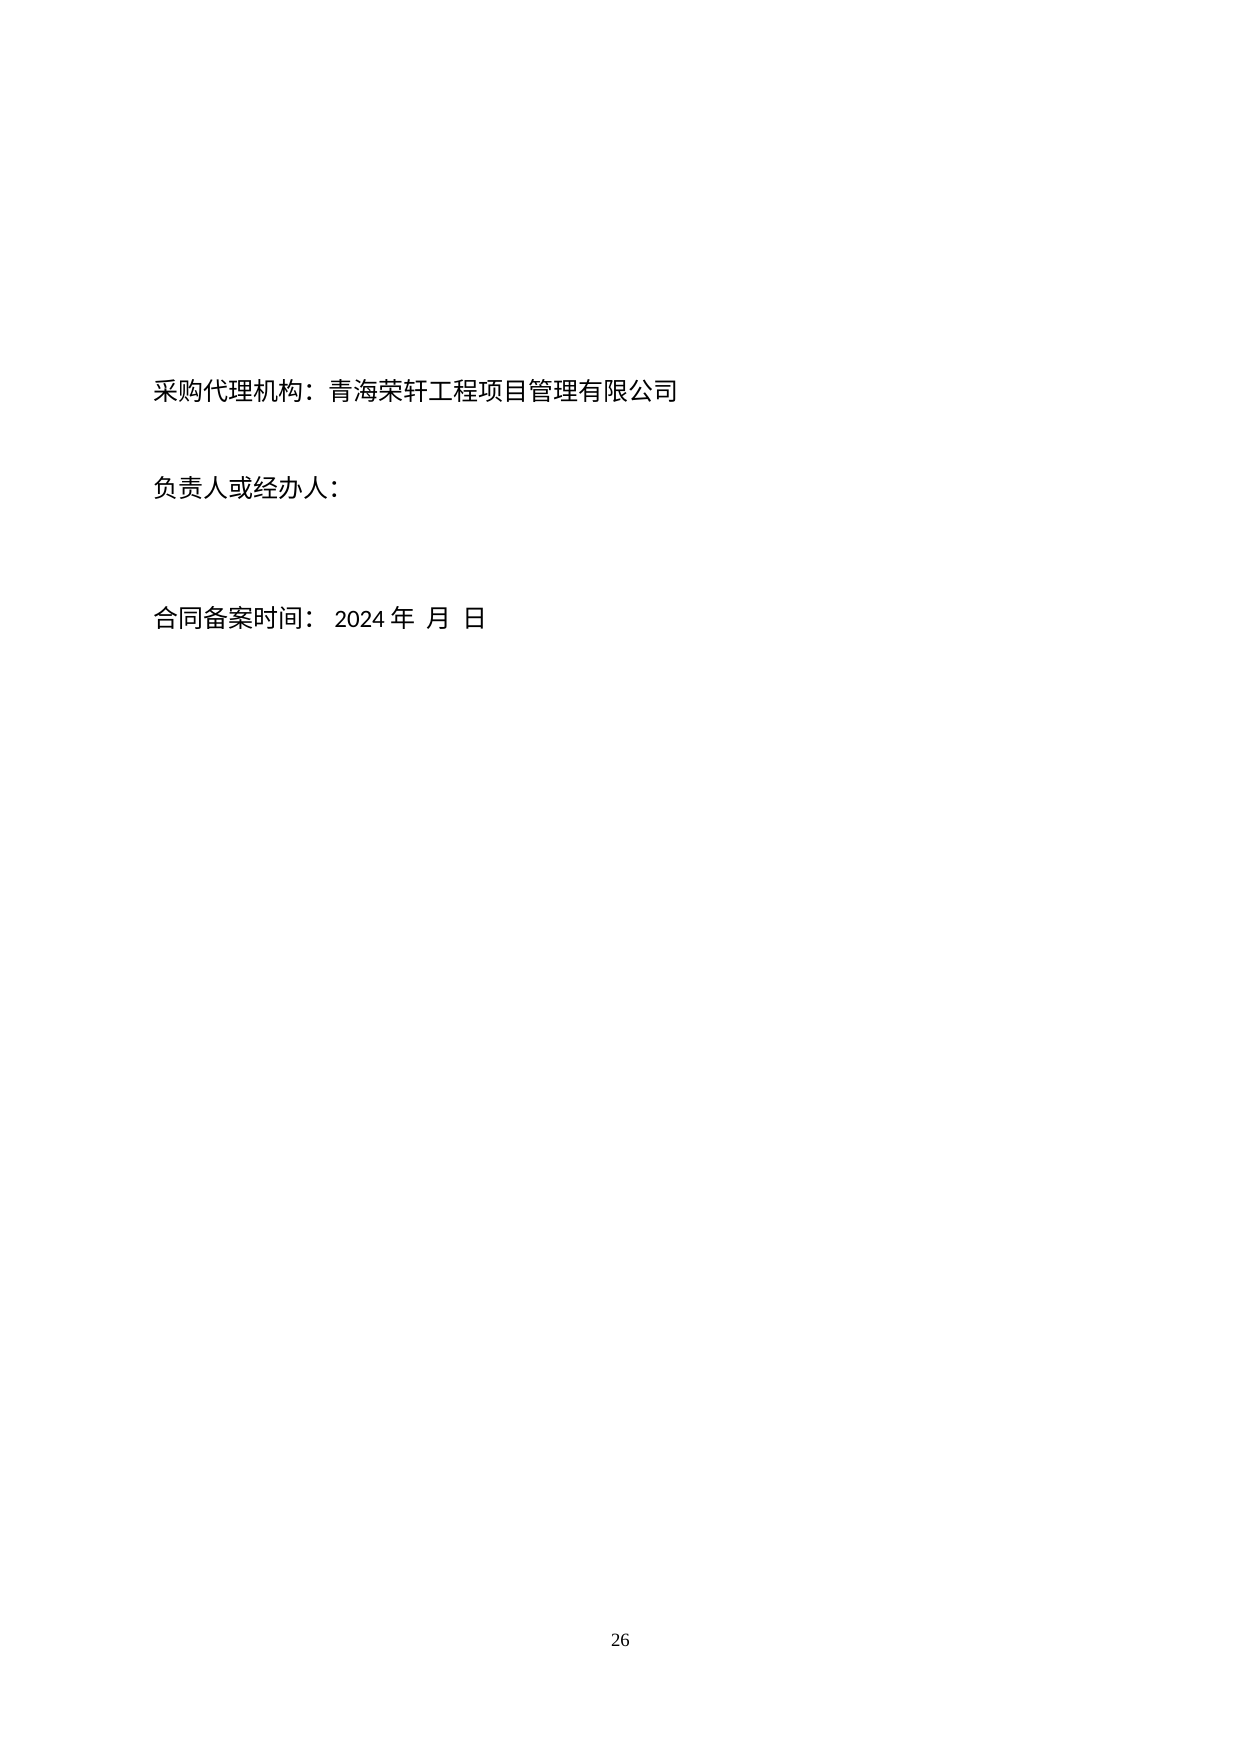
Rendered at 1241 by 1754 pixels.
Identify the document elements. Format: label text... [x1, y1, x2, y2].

text 采购代理机构：青海荣轩工程项目管理有限公司 [153, 357, 1087, 422]
text 负责人或经办人： [153, 454, 1087, 519]
text 合同备案时间： 2024年 月 日 [153, 584, 1087, 649]
